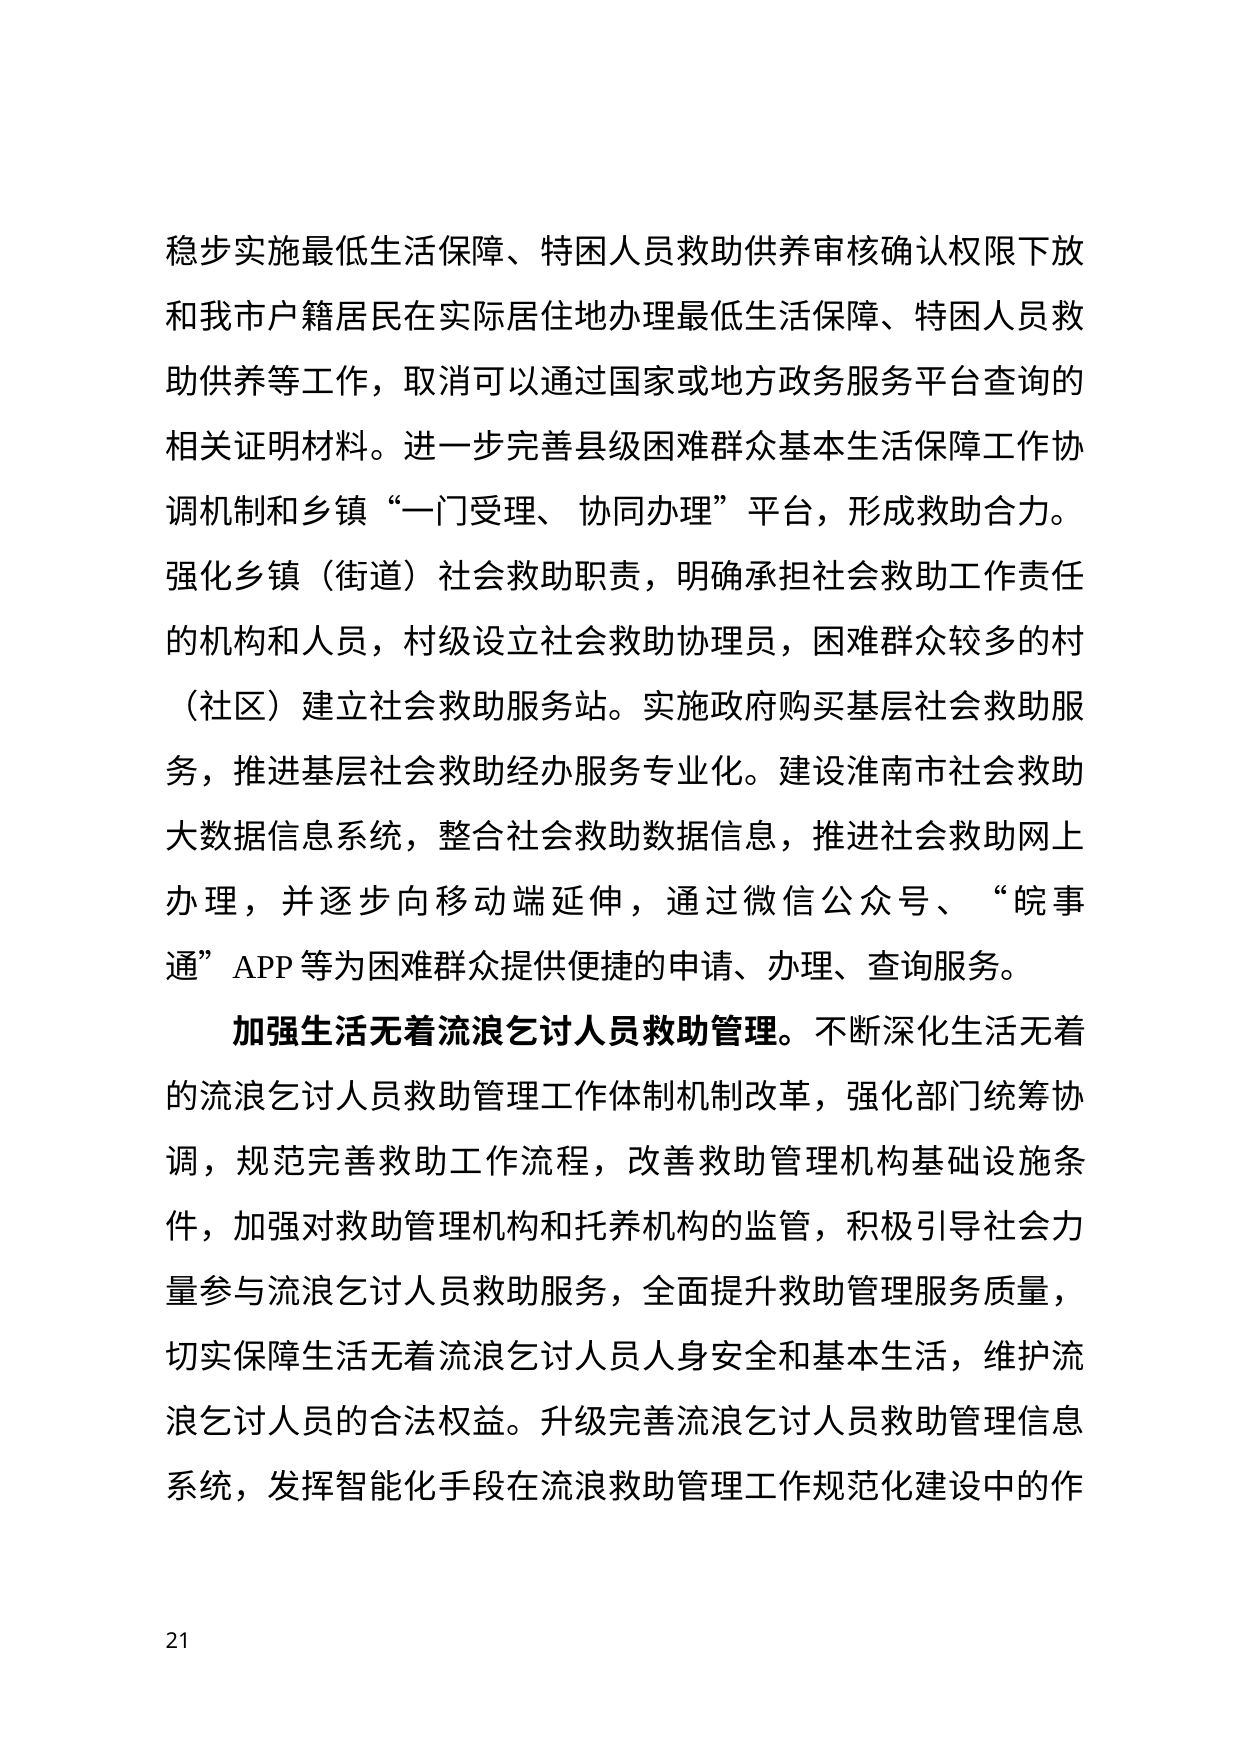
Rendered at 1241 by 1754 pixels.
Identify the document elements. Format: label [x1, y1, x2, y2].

text [165, 217, 1087, 997]
text [165, 997, 1087, 1517]
